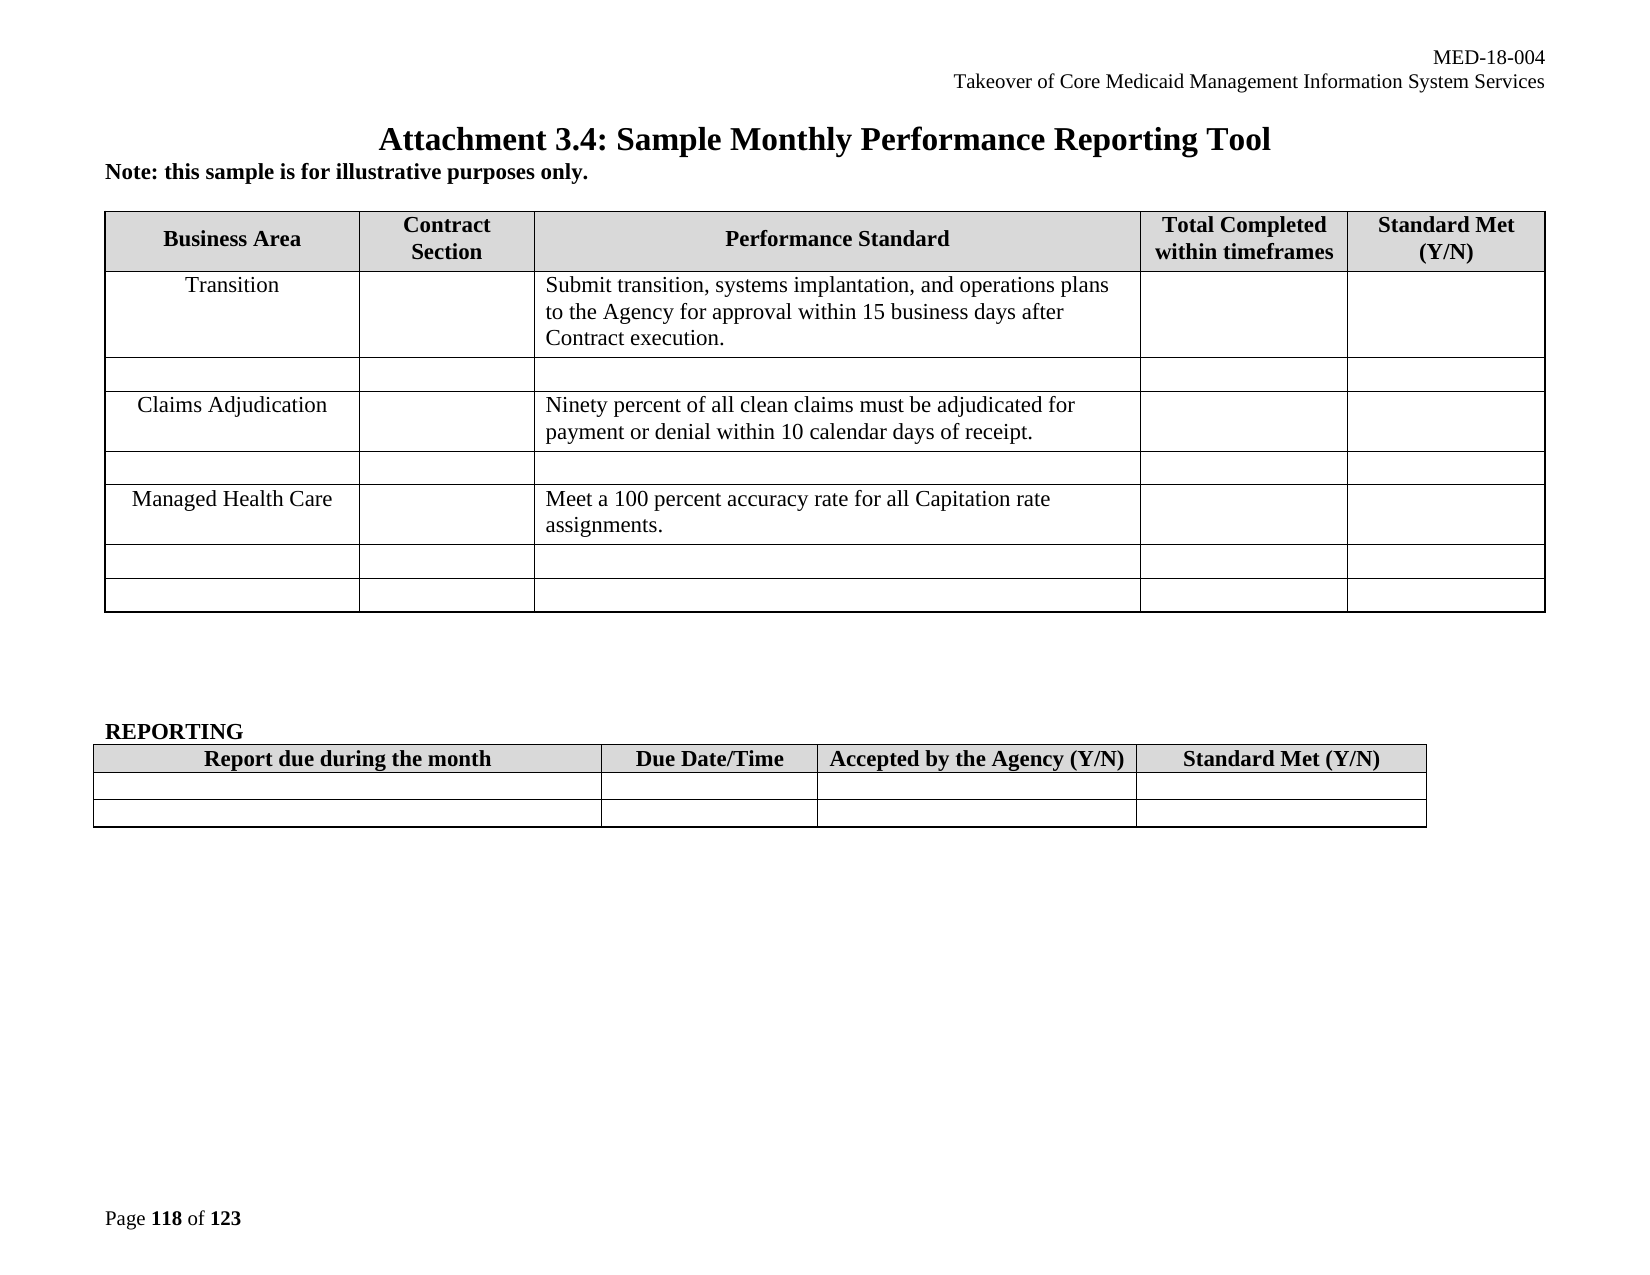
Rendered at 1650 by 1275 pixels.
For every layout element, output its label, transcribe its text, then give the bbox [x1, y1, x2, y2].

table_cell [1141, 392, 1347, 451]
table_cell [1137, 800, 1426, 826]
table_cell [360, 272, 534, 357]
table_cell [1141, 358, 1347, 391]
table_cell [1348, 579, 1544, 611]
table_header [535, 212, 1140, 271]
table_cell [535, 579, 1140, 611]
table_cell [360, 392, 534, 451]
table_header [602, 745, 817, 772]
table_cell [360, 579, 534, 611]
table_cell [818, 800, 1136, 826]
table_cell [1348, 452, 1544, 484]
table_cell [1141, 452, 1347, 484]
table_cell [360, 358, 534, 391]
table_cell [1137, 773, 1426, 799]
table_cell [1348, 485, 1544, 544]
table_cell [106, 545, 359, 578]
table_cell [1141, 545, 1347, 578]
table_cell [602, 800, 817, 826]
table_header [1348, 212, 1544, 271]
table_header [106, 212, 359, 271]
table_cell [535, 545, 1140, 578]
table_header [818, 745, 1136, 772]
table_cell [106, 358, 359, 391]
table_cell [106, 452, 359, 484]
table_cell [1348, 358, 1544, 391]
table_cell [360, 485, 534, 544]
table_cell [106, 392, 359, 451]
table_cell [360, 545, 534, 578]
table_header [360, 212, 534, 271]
text REPORTING [105, 718, 1545, 744]
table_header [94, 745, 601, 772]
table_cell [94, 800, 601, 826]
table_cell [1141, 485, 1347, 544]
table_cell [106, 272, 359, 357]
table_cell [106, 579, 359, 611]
subtitle Attachment 3.4: Sample Monthly Performance Reporting Tool [105, 119, 1545, 158]
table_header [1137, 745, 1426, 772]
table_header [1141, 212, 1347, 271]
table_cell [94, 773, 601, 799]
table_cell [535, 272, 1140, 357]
subtitle Note: this sample is for illustrative purposes only. [105, 158, 1545, 184]
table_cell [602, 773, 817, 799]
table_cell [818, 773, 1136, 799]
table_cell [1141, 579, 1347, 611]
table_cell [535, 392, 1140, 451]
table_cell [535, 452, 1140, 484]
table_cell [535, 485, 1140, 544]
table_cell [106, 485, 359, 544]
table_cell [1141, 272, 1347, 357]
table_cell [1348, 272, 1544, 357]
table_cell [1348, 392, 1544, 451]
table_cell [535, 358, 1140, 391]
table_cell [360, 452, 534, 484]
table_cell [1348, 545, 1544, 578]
